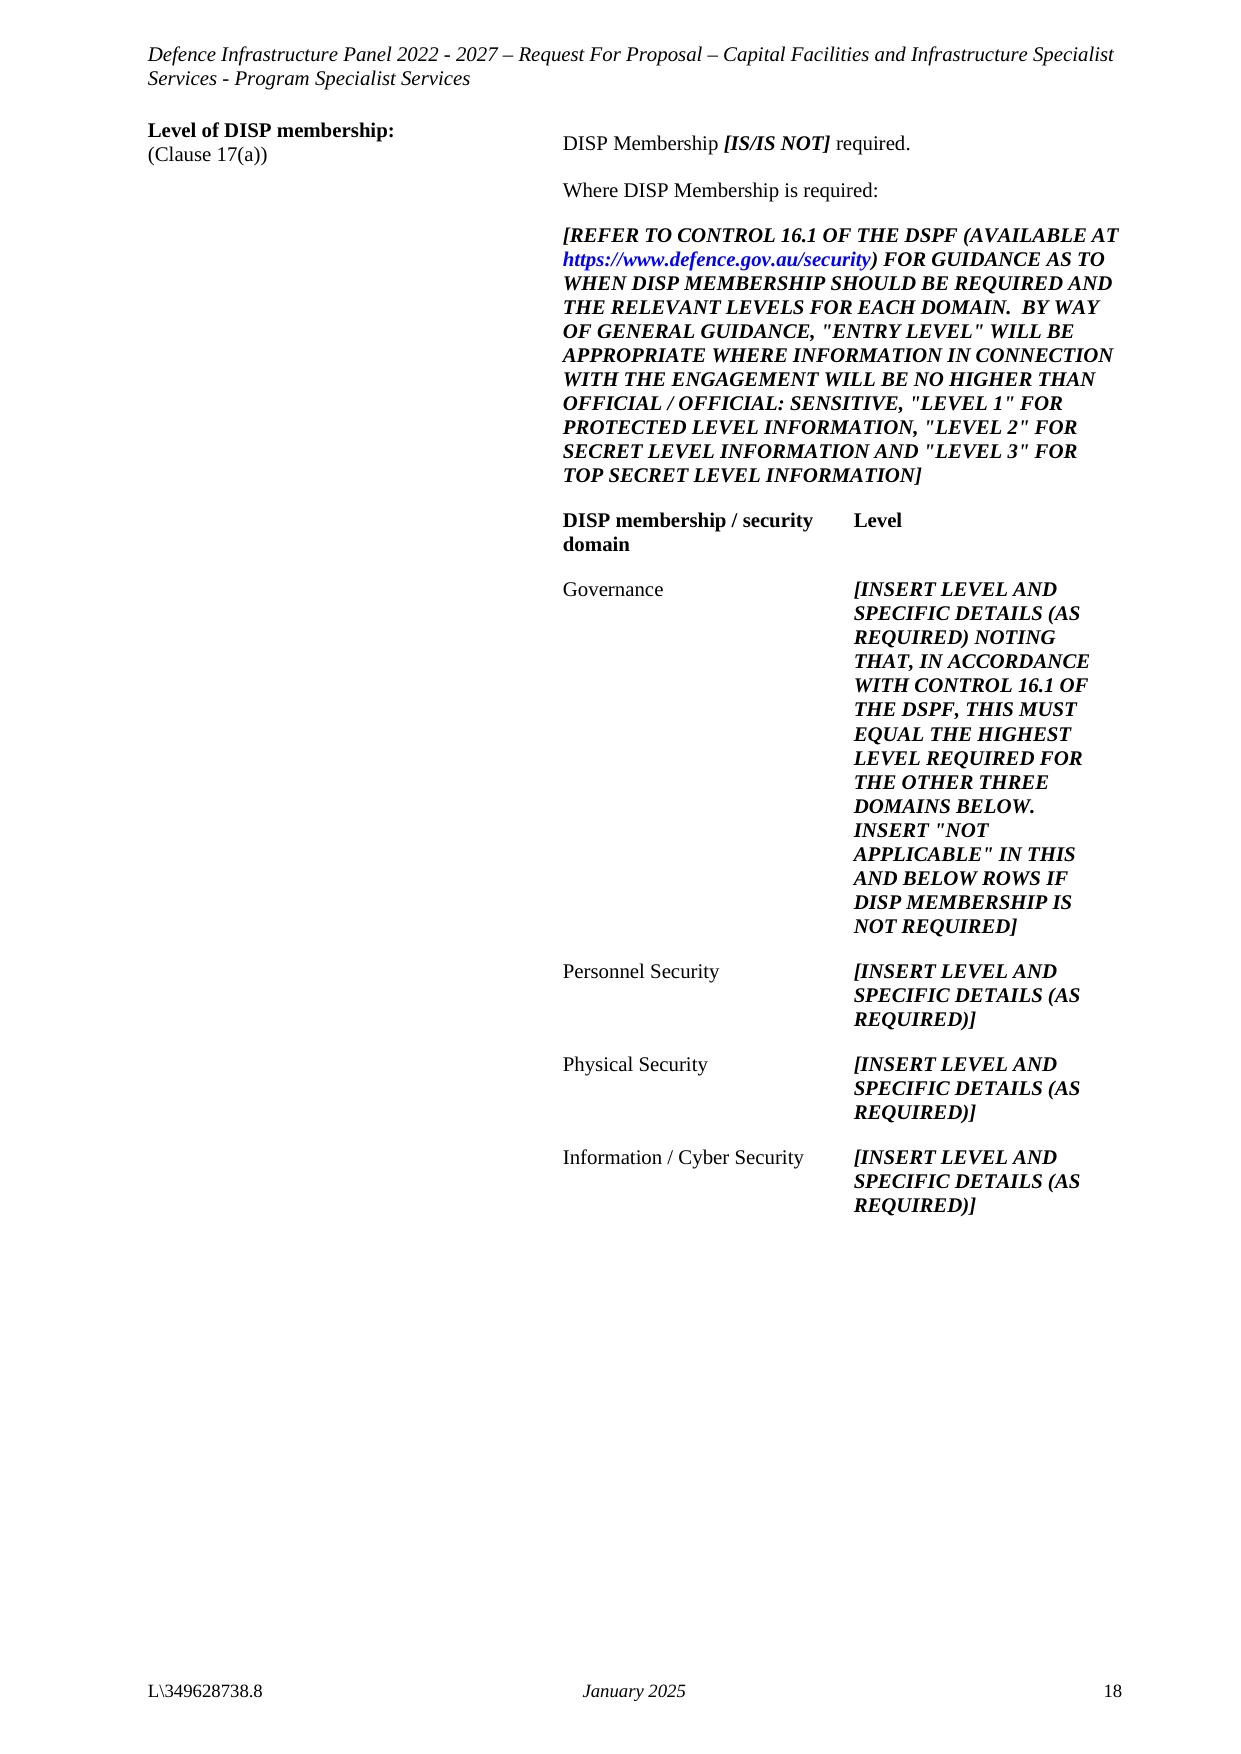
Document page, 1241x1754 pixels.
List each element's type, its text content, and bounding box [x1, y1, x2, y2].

table_cell Level of DISP membership: (Clause 17(a)) [136, 118, 551, 1238]
table_cell DISP membership / security domain [551, 508, 842, 577]
table_cell [INSERT LEVEL AND SPECIFIC DETAILS (AS REQUIRED) NOTING THAT, IN ACCORDANCE WITH CONTROL 16.1 OF THE DSPF, THIS MUST EQUAL THE HIGHEST LEVEL REQUIRED FOR THE OTHER THREE DOMAINS BELOW. INSERT "NOT APPLICABLE" IN THIS AND BELOW ROWS IF DISP MEMBERSHIP IS NOT REQUIRED] [842, 577, 1133, 959]
table_cell [INSERT LEVEL AND SPECIFIC DETAILS (AS REQUIRED)] [842, 1052, 1133, 1145]
table_cell Governance [551, 577, 842, 959]
table_cell [INSERT LEVEL AND SPECIFIC DETAILS (AS REQUIRED)] [842, 1145, 1133, 1238]
table_cell Information / Cyber Security [551, 1145, 842, 1238]
table_cell Physical Security [551, 1052, 842, 1145]
table_cell Personnel Security [551, 959, 842, 1052]
table_cell DISP Membership [IS/IS NOT] required. Where DISP Membership is required: [REFER TO CONTROL 16.1 OF THE DSPF (AVAILABLE AT https://www.defence.gov.au/security) FOR GUIDANCE AS TO WHEN DISP MEMBERSHIP SHOULD BE REQUIRED AND THE RELEVANT LEVELS FOR EACH DOMAIN. BY WAY OF GENERAL GUIDANCE, "ENTRY LEVEL" WILL BE APPROPRIATE WHERE INFORMATION IN CONNECTION WITH THE ENGAGEMENT WILL BE NO HIGHER THAN OFFICIAL / OFFICIAL: SENSITIVE, "LEVEL 1" FOR PROTECTED LEVEL INFORMATION, "LEVEL 2" FOR SECRET LEVEL INFORMATION AND "LEVEL 3" FOR TOP SECRET LEVEL INFORMATION] [551, 118, 1133, 508]
table_cell Level [842, 508, 1133, 577]
table_cell [INSERT LEVEL AND SPECIFIC DETAILS (AS REQUIRED)] [842, 959, 1133, 1052]
